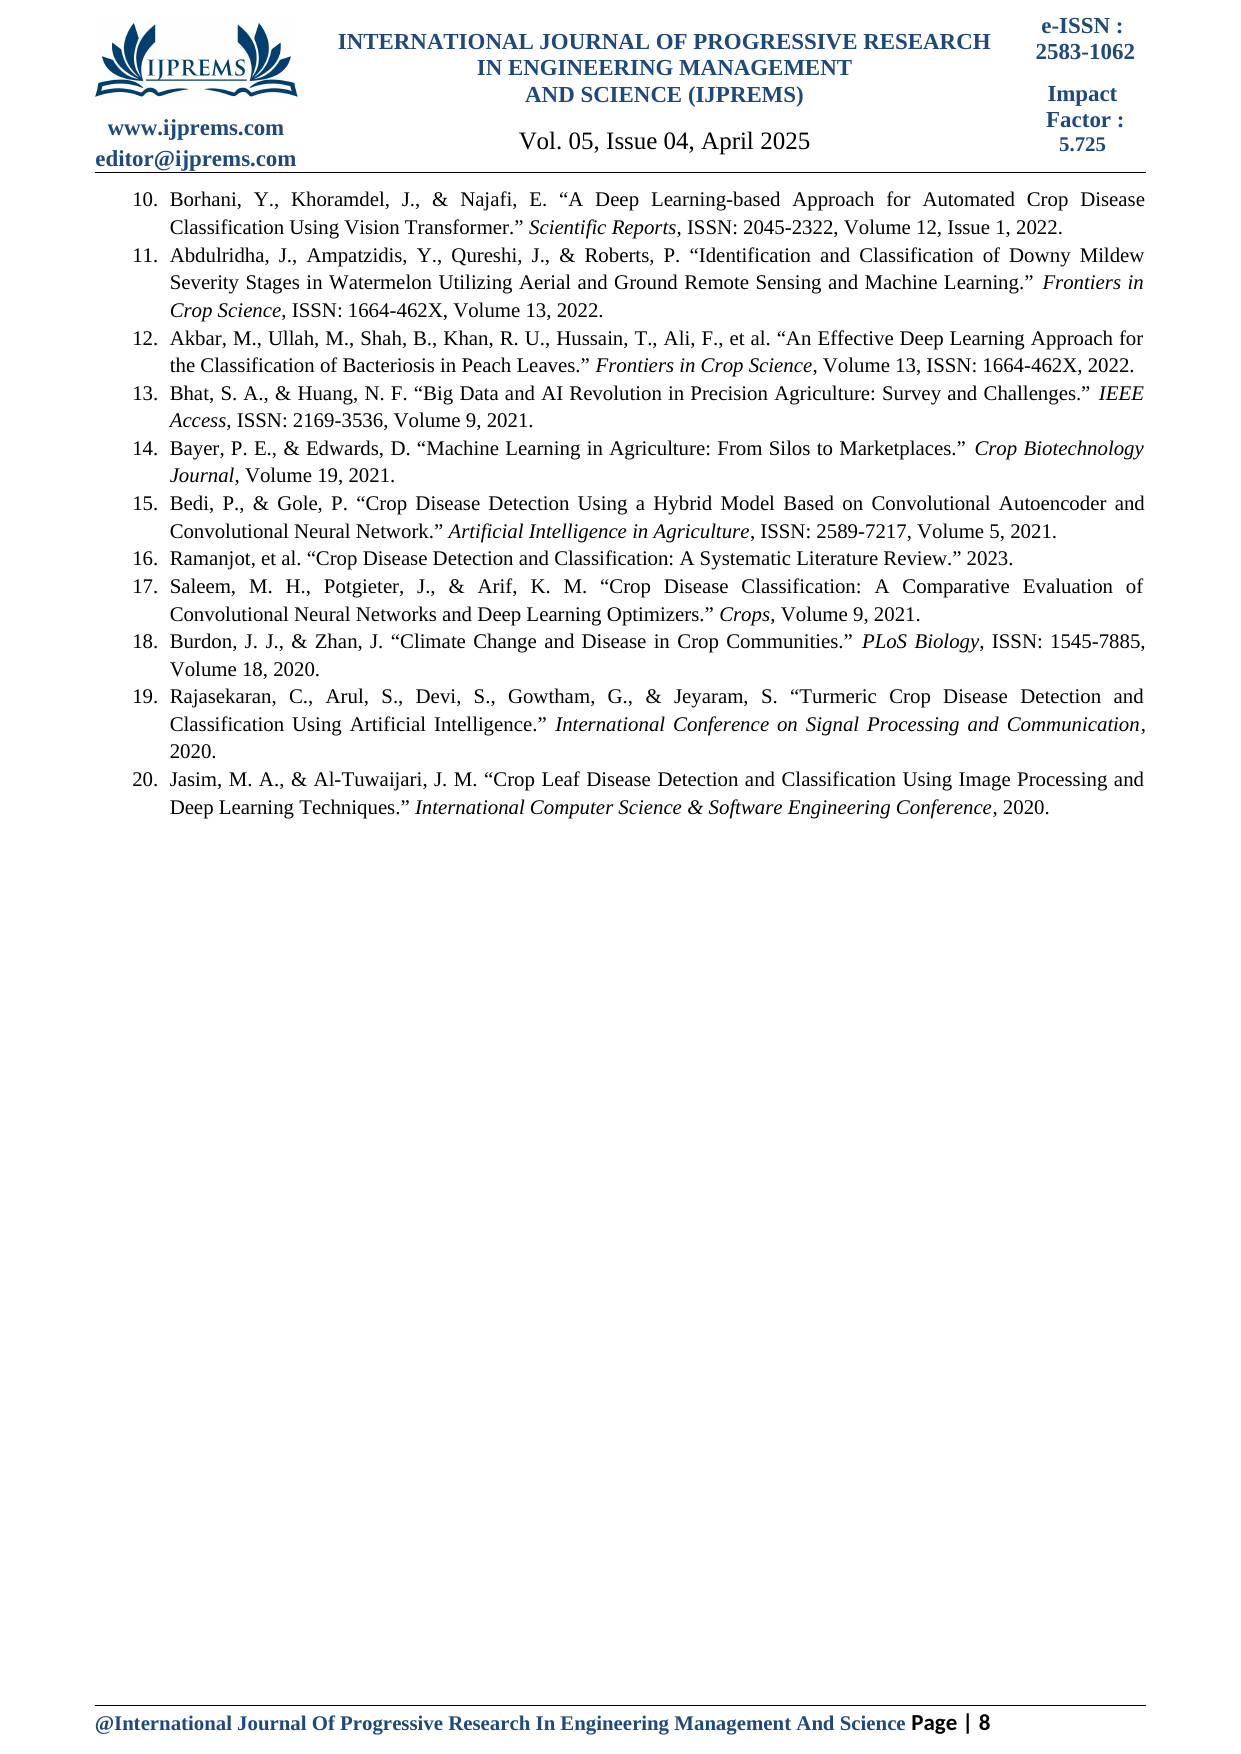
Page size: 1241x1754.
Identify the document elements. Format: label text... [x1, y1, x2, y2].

list Ramanjot, et al. “Crop Disease Detection and Classification: A Systematic Literature Review.” 2023. [132, 546, 1146, 570]
list Bhat, S. A., & Huang, N. F. “Big Data and AI Revolution in Precision Agriculture: Survey and Challenges.” IEEE Access, ISSN: 2169-3536, Volume 9, 2021. [132, 381, 1146, 432]
list Saleem, M. H., Potgieter, J., & Arif, K. M. “Crop Disease Classification: A Comparative Evaluation of Convolutional Neural Networks and Deep Learning Optimizers.” Crops, Volume 9, 2021. [132, 574, 1146, 626]
list Borhani, Y., Khoramdel, J., & Najafi, E. “A Deep Learning-based Approach for Automated Crop Disease Classification Using Vision Transformer.” Scientific Reports, ISSN: 2045-2322, Volume 12, Issue 1, 2022. [132, 187, 1146, 239]
list Bedi, P., & Gole, P. “Crop Disease Detection Using a Hybrid Model Based on Convolutional Autoencoder and Convolutional Neural Network.” Artificial Intelligence in Agriculture, ISSN: 2589-7217, Volume 5, 2021. [132, 491, 1146, 543]
list Akbar, M., Ullah, M., Shah, B., Khan, R. U., Hussain, T., Ali, F., et al. “An Effective Deep Learning Approach for the Classification of Bacteriosis in Peach Leaves.” Frontiers in Crop Science, Volume 13, ISSN: 1664-462X, 2022. [132, 325, 1146, 377]
list Rajasekaran, C., Arul, S., Devi, S., Gowtham, G., & Jeyaram, S. “Turmeric Crop Disease Detection and Classification Using Artificial Intelligence.” International Conference on Signal Processing and Communication, 2020. [132, 684, 1146, 763]
list Abdulridha, J., Ampatzidis, Y., Qureshi, J., & Roberts, P. “Identification and Classification of Downy Mildew Severity Stages in Watermelon Utilizing Aerial and Ground Remote Sensing and Machine Learning.” Frontiers in Crop Science, ISSN: 1664-462X, Volume 13, 2022. [132, 243, 1146, 322]
list Burdon, J. J., & Zhan, J. “Climate Change and Disease in Crop Communities.” PLoS Biology, ISSN: 1545-7885, Volume 18, 2020. [132, 629, 1146, 681]
list Jasim, M. A., & Al-Tuwaijari, J. M. “Crop Leaf Disease Detection and Classification Using Image Processing and Deep Learning Techniques.” International Computer Science & Software Engineering Conference, 2020. [132, 767, 1146, 819]
picture [93, 16, 299, 106]
list Bayer, P. E., & Edwards, D. “Machine Learning in Agriculture: From Silos to Marketplaces.” Crop Biotechnology Journal, Volume 19, 2021. [132, 436, 1146, 487]
